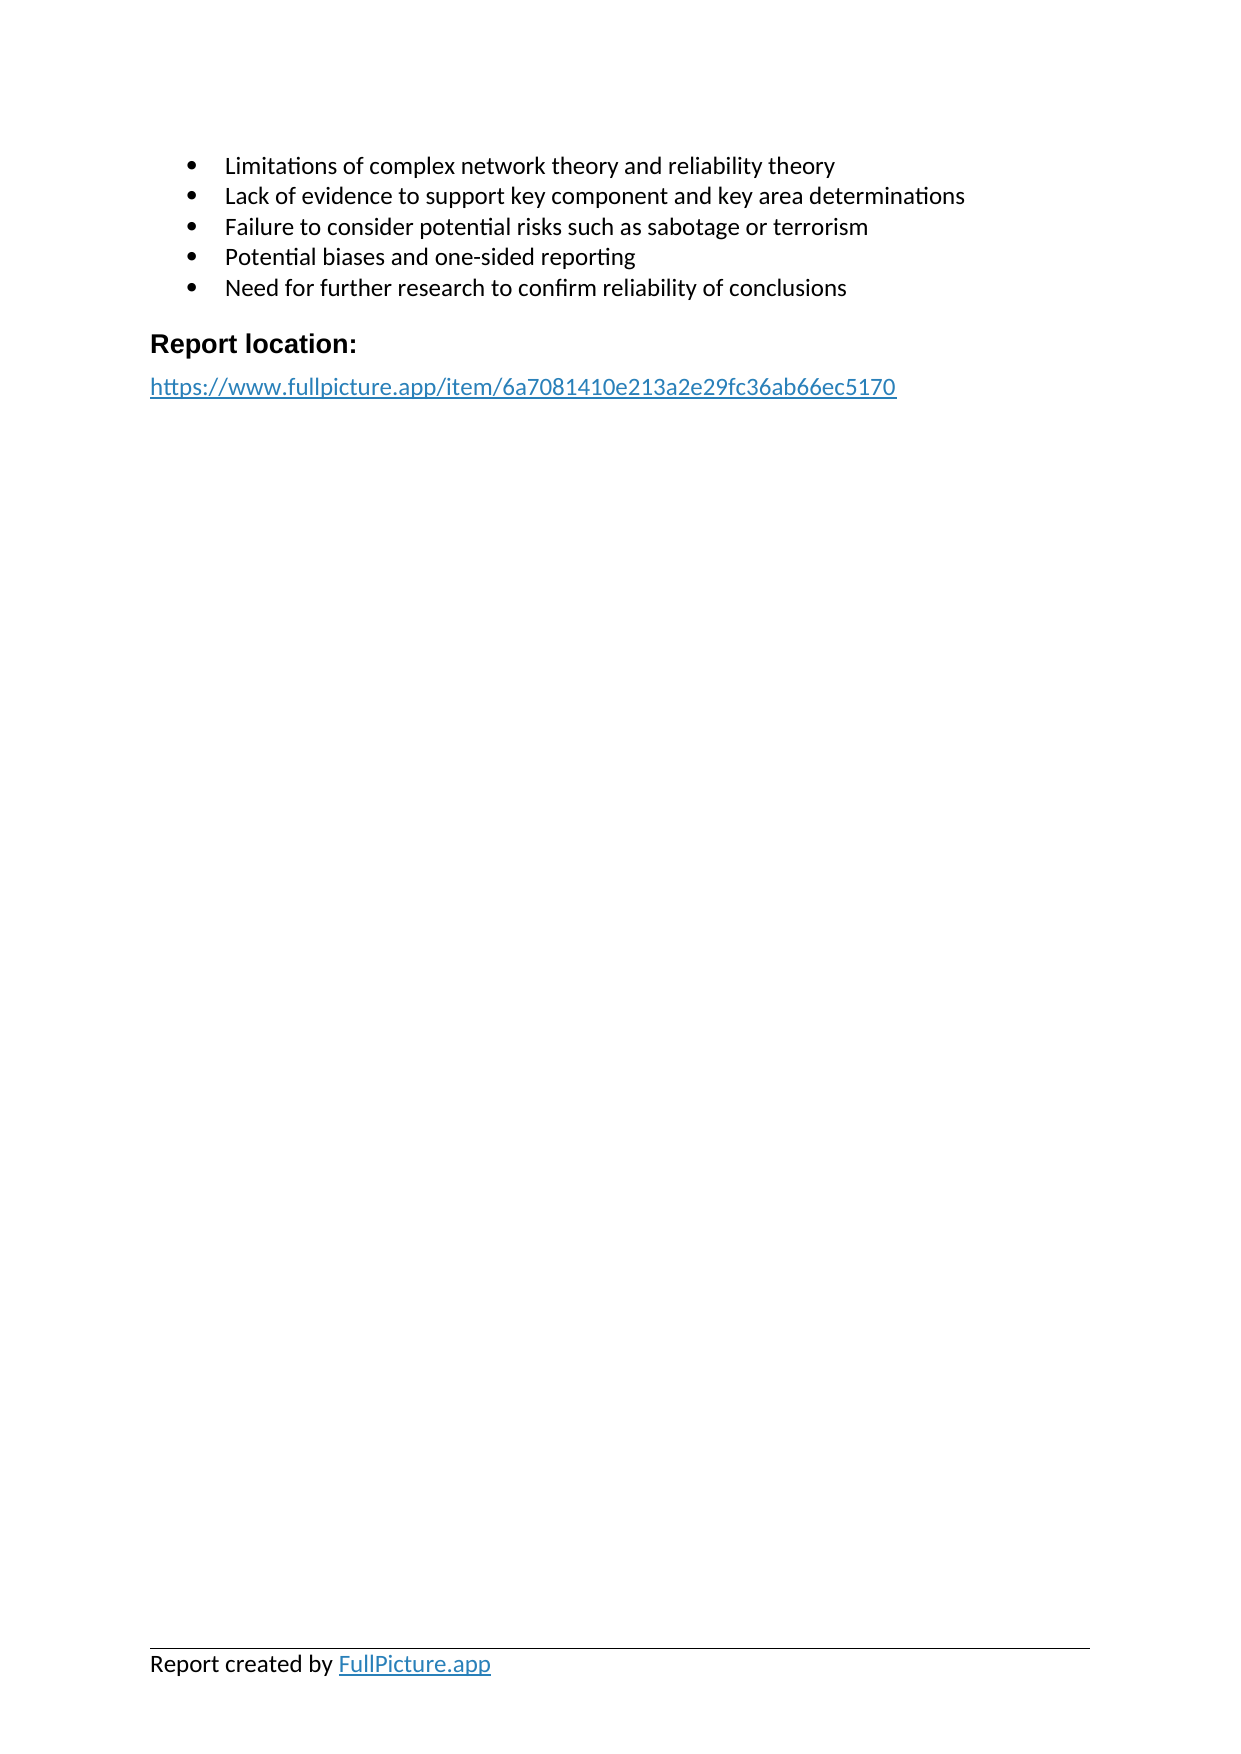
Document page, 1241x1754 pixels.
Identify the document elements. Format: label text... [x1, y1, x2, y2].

list Limitations of complex network theory and reliability theory [187, 150, 1090, 181]
subtitle Report location: [150, 328, 1090, 359]
list Lack of evidence to support key component and key area determinations [187, 181, 1090, 211]
list Need for further research to confirm reliability of conclusions [187, 272, 1090, 303]
list Failure to consider potential risks such as sabotage or terrorism [187, 211, 1090, 242]
list Potential biases and one-sided reporting [187, 242, 1090, 272]
text https://www.fullpicture.app/item/6a7081410e213a2e29fc36ab66ec5170 [150, 371, 1090, 402]
